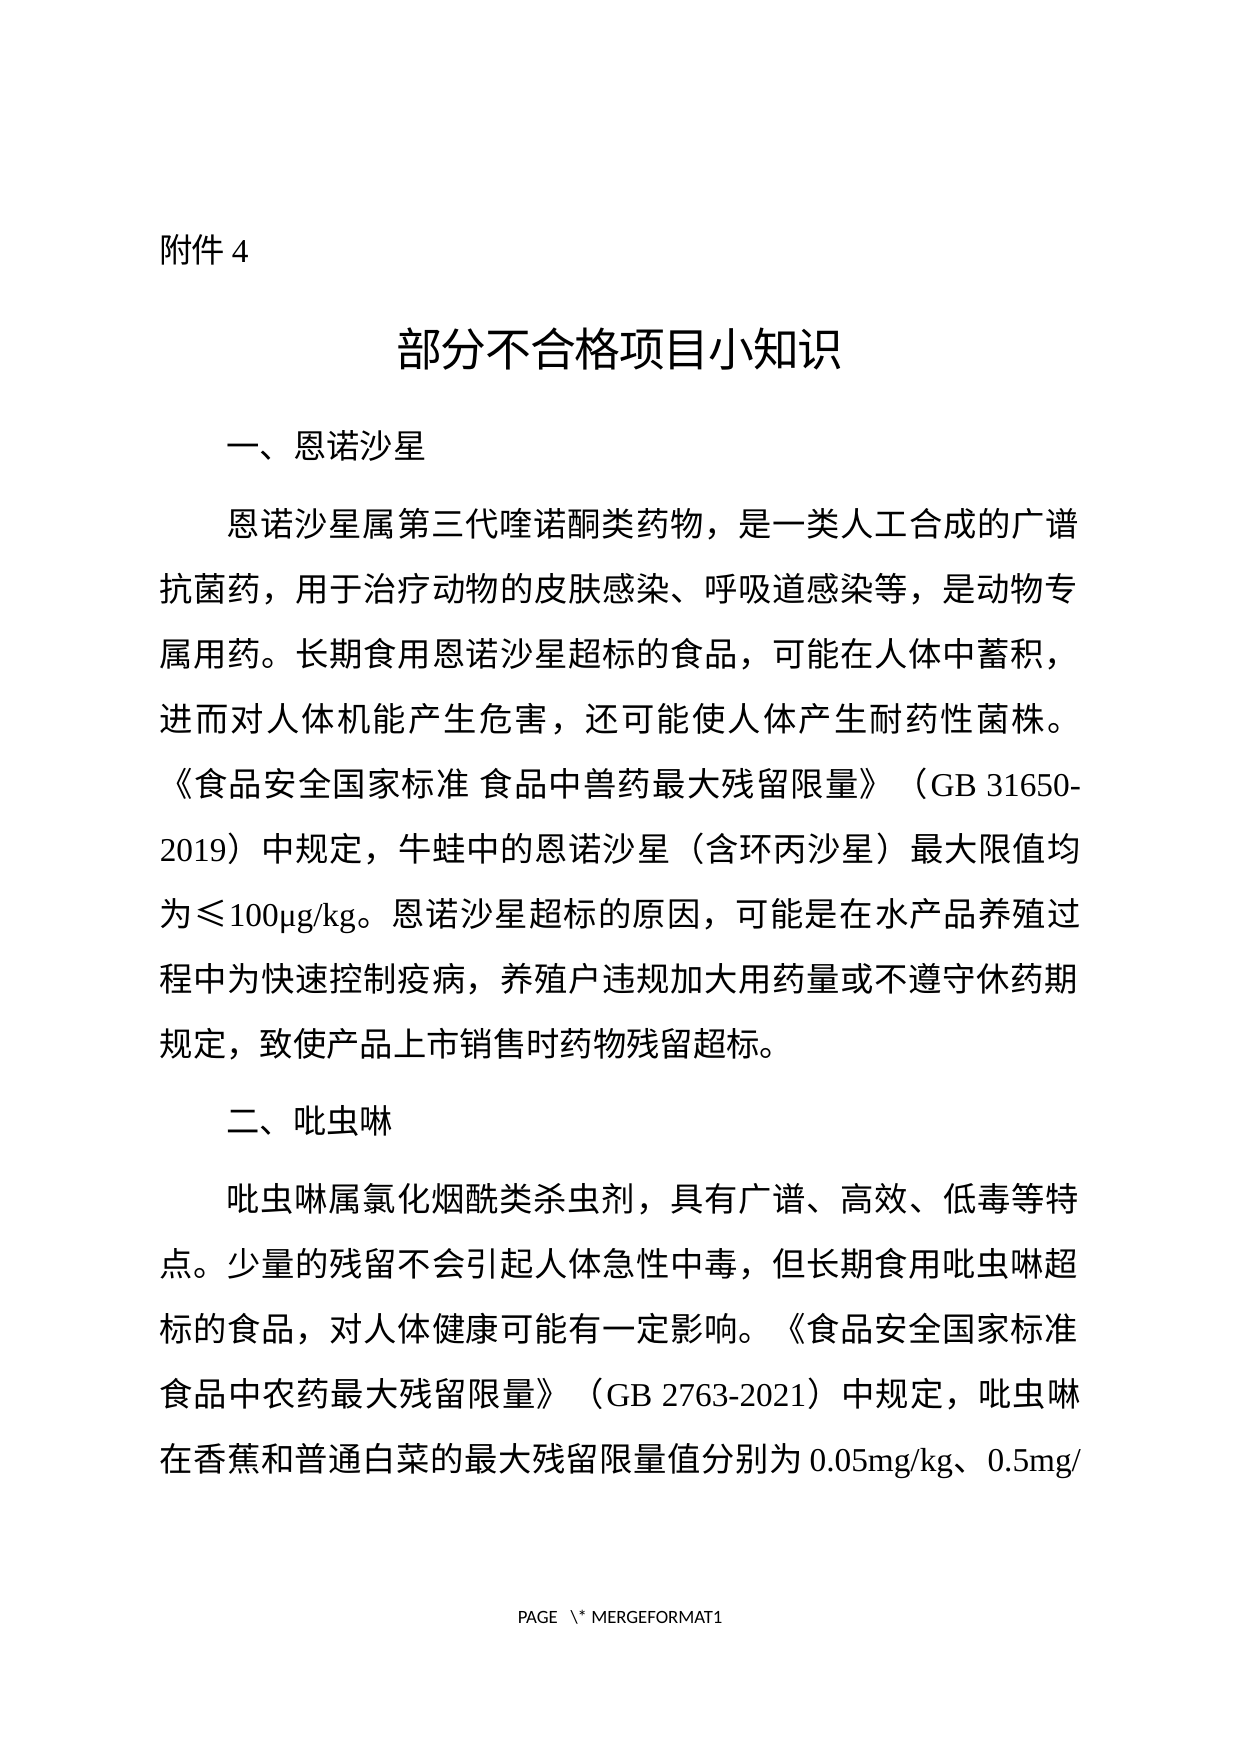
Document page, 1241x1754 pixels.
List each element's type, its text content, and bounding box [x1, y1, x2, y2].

text 二、吡虫啉 [159, 1087, 1081, 1152]
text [159, 1164, 1081, 1489]
text 恩诺沙星属第三代喹诺酮类药物，是一类人工合成的广谱抗菌药，用于治疗动物的皮肤感染、呼吸道感染等，是动物专属用药。长期食用恩诺沙星超标的食品，可能在人体中蓄积，进而对人体机能产生危害，还可能使人体产生耐药性菌株。《食品安全国家标准 食品中兽药最大残留限量》（GB 31650-2019）中规定，牛蛙中的恩诺沙星（含环丙沙星）最大限值均为≤100μg/kg。恩诺沙星超标的原因，可能是在水产品养殖过程中为快速控制疫病，养殖户违规加大用药量或不遵守休药期规定，致使产品上市销售时药物残留超标。 [159, 489, 1081, 1074]
text 部分不合格项目小知识 [159, 298, 1081, 395]
text 附件4 [159, 217, 1081, 282]
text 一、恩诺沙星 [159, 412, 1081, 477]
